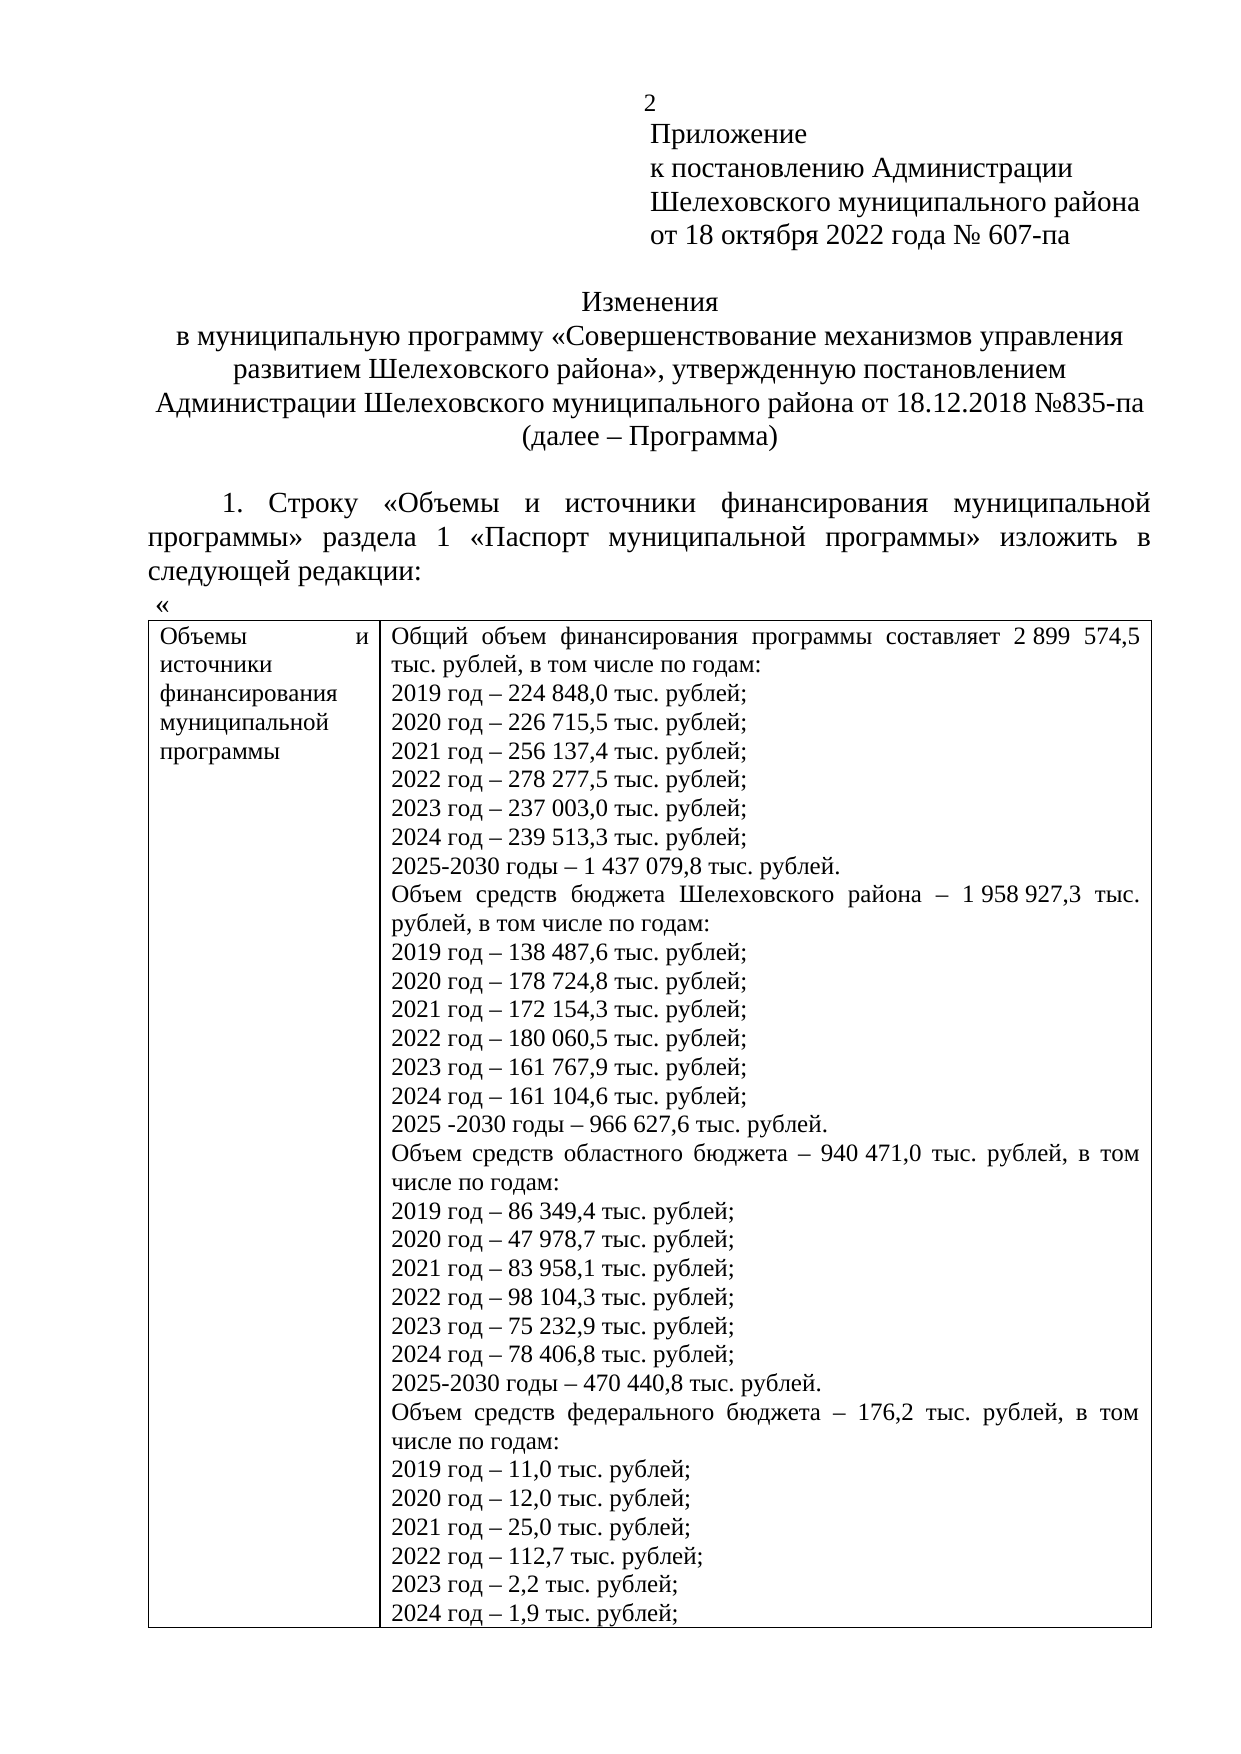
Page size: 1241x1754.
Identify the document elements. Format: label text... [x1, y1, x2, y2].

text Шелеховского муниципального района [650, 184, 1152, 217]
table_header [149, 621, 379, 1627]
text от 18 октября 2022 года № 607-па [650, 217, 1152, 251]
text Изменения [148, 284, 1152, 318]
text к постановлению Администрации [650, 150, 1152, 184]
text 1. Строку «Объемы и источники финансирования муниципальной программы» раздела 1 «Паспорт муниципальной программы» изложить в следующей редакции: [148, 486, 1152, 586]
text « [148, 586, 1152, 620]
text Приложение [650, 117, 1152, 150]
text в муниципальную программу «Совершенствование механизмов управления развитием Шелеховского района», утвержденную постановлением Администрации Шелеховского муниципального района от 18.12.2018 №835-па (далее – Программа) [148, 318, 1152, 452]
